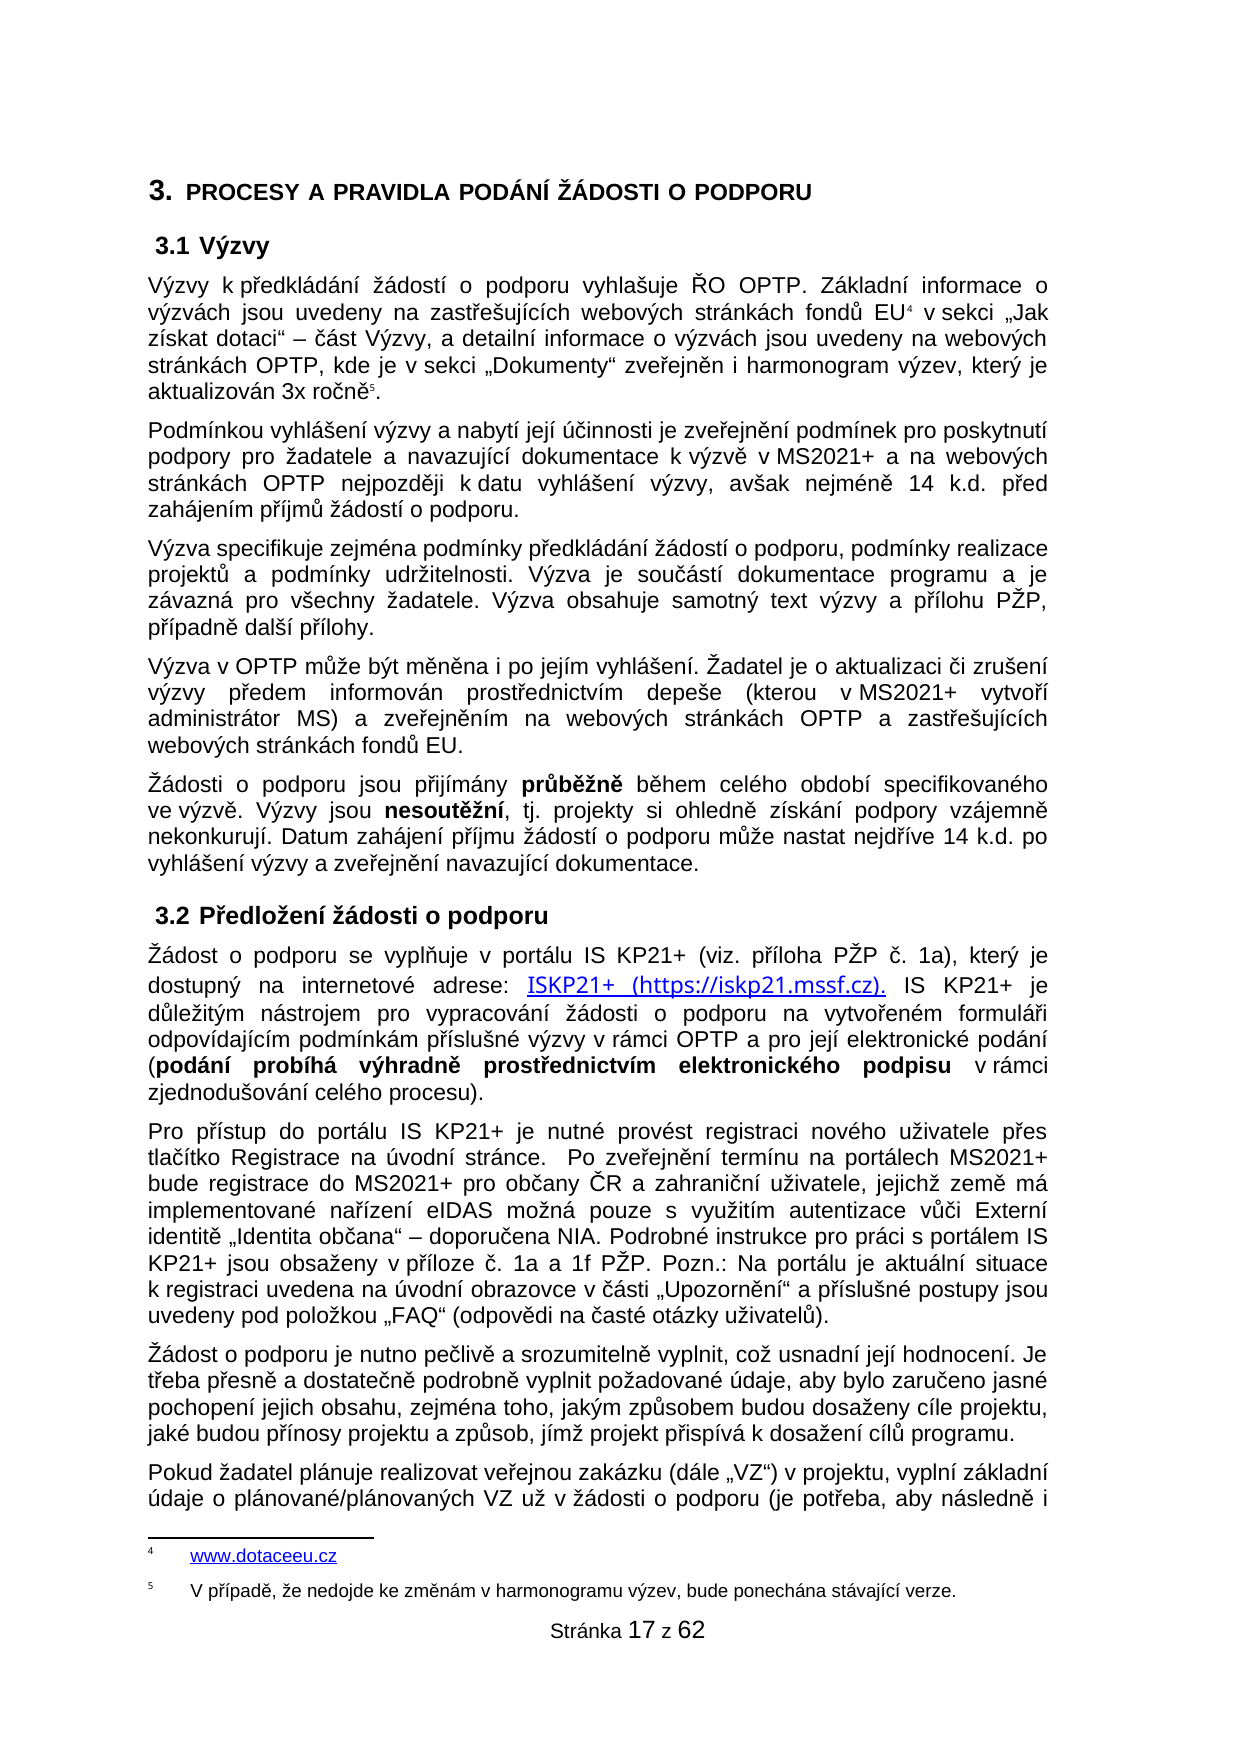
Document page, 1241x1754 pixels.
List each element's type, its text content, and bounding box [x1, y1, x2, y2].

text Žádost o podporu se vyplňuje v portálu IS KP21+ (viz. příloha PŽP č. 1a), který je dostupný na internetové adrese: . IS KP21+ je důležitým nástrojem pro vypracování žádosti o podporu na vytvořeném formuláři odpovídajícím podmínkám příslušné výzvy v rámci OPTP a pro její elektronické podání (podání probíhá výhradně prostřednictvím elektronického podpisu v rámci zjednodušování celého procesu). [148, 942, 1048, 1105]
text Podmínkou vyhlášení výzvy a nabytí její účinnosti je zveřejnění podmínek pro poskytnutí podpory pro žadatele a navazující dokumentace k výzvě v MS2021+ a na webových stránkách OPTP nejpozději k datu vyhlášení výzvy, avšak nejméně 14 k.d. před zahájením příjmů žádostí o podporu. [148, 417, 1048, 522]
text Žádost o podporu je nutno pečlivě a srozumitelně vyplnit, což usnadní její hodnocení. Je třeba přesně a dostatečně podrobně vyplnit požadované údaje, aby bylo zaručeno jasné pochopení jejich obsahu, zejména toho, jakým způsobem budou dosaženy cíle projektu, jaké budou přínosy projektu a způsob, jímž projekt přispívá k dosažení cílů programu. [148, 1341, 1048, 1446]
subtitle procesy a pravidla podání žádosti o podporu [148, 173, 1048, 206]
text Výzvy [155, 231, 1048, 260]
text Žádosti o podporu jsou přijímány průběžně během celého období specifikovaného ve výzvě. Výzvy jsou nesoutěžní, tj. projekty si ohledně získání podpory vzájemně nekonkurují. Datum zahájení příjmu žádostí o podporu může nastat nejdříve 14 k.d. po vyhlášení výzvy a zveřejnění navazující dokumentace. [148, 771, 1048, 876]
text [148, 1459, 1048, 1512]
text Výzva specifikuje zejména podmínky předkládání žádostí o podporu, podmínky realizace projektů a podmínky udržitelnosti. Výzva je součástí dokumentace programu a je závazná pro všechny žadatele. Výzva obsahuje samotný text výzvy a přílohu PŽP, případně další přílohy. [148, 535, 1048, 640]
text Předložení žádosti o podporu [155, 901, 1048, 930]
text Výzva v OPTP může být měněna i po jejím vyhlášení. Žadatel je o aktualizaci či zrušení výzvy předem informován prostřednictvím depeše (kterou v MS2021+ vytvoří administrátor MS) a zveřejněním na webových stránkách OPTP a zastřešujících webových stránkách fondů EU. [148, 653, 1048, 758]
text Pro přístup do portálu IS KP21+ je nutné provést registraci nového uživatele přes tlačítko Registrace na úvodní stránce. Po zveřejnění termínu na portálech MS2021+ bude registrace do MS2021+ pro občany ČR a zahraniční uživatele, jejichž země má implementované nařízení eIDAS možná pouze s využitím autentizace vůči Externí identitě „Identita občana“ – doporučena NIA. Podrobné instrukce pro práci s portálem IS KP21+ jsou obsaženy v příloze č. 1a a 1f PŽP. Pozn.: Na portálu je aktuální situace k registraci uvedena na úvodní obrazovce v části „Upozornění“ a příslušné postupy jsou uvedeny pod položkou „FAQ“ (odpovědi na časté otázky uživatelů). [148, 1118, 1048, 1328]
text Výzvy k předkládání žádostí o podporu vyhlašuje ŘO OPTP. Základní informace o výzvách jsou uvedeny na zastřešujících webových stránkách fondů EU v sekci „Jak získat dotaci“ – část Výzvy, a detailní informace o výzvách jsou uvedeny na webových stránkách OPTP, kde je v sekci „Dokumenty“ zveřejněn i harmonogram výzev, který je aktualizován 3x ročně. [148, 272, 1048, 404]
